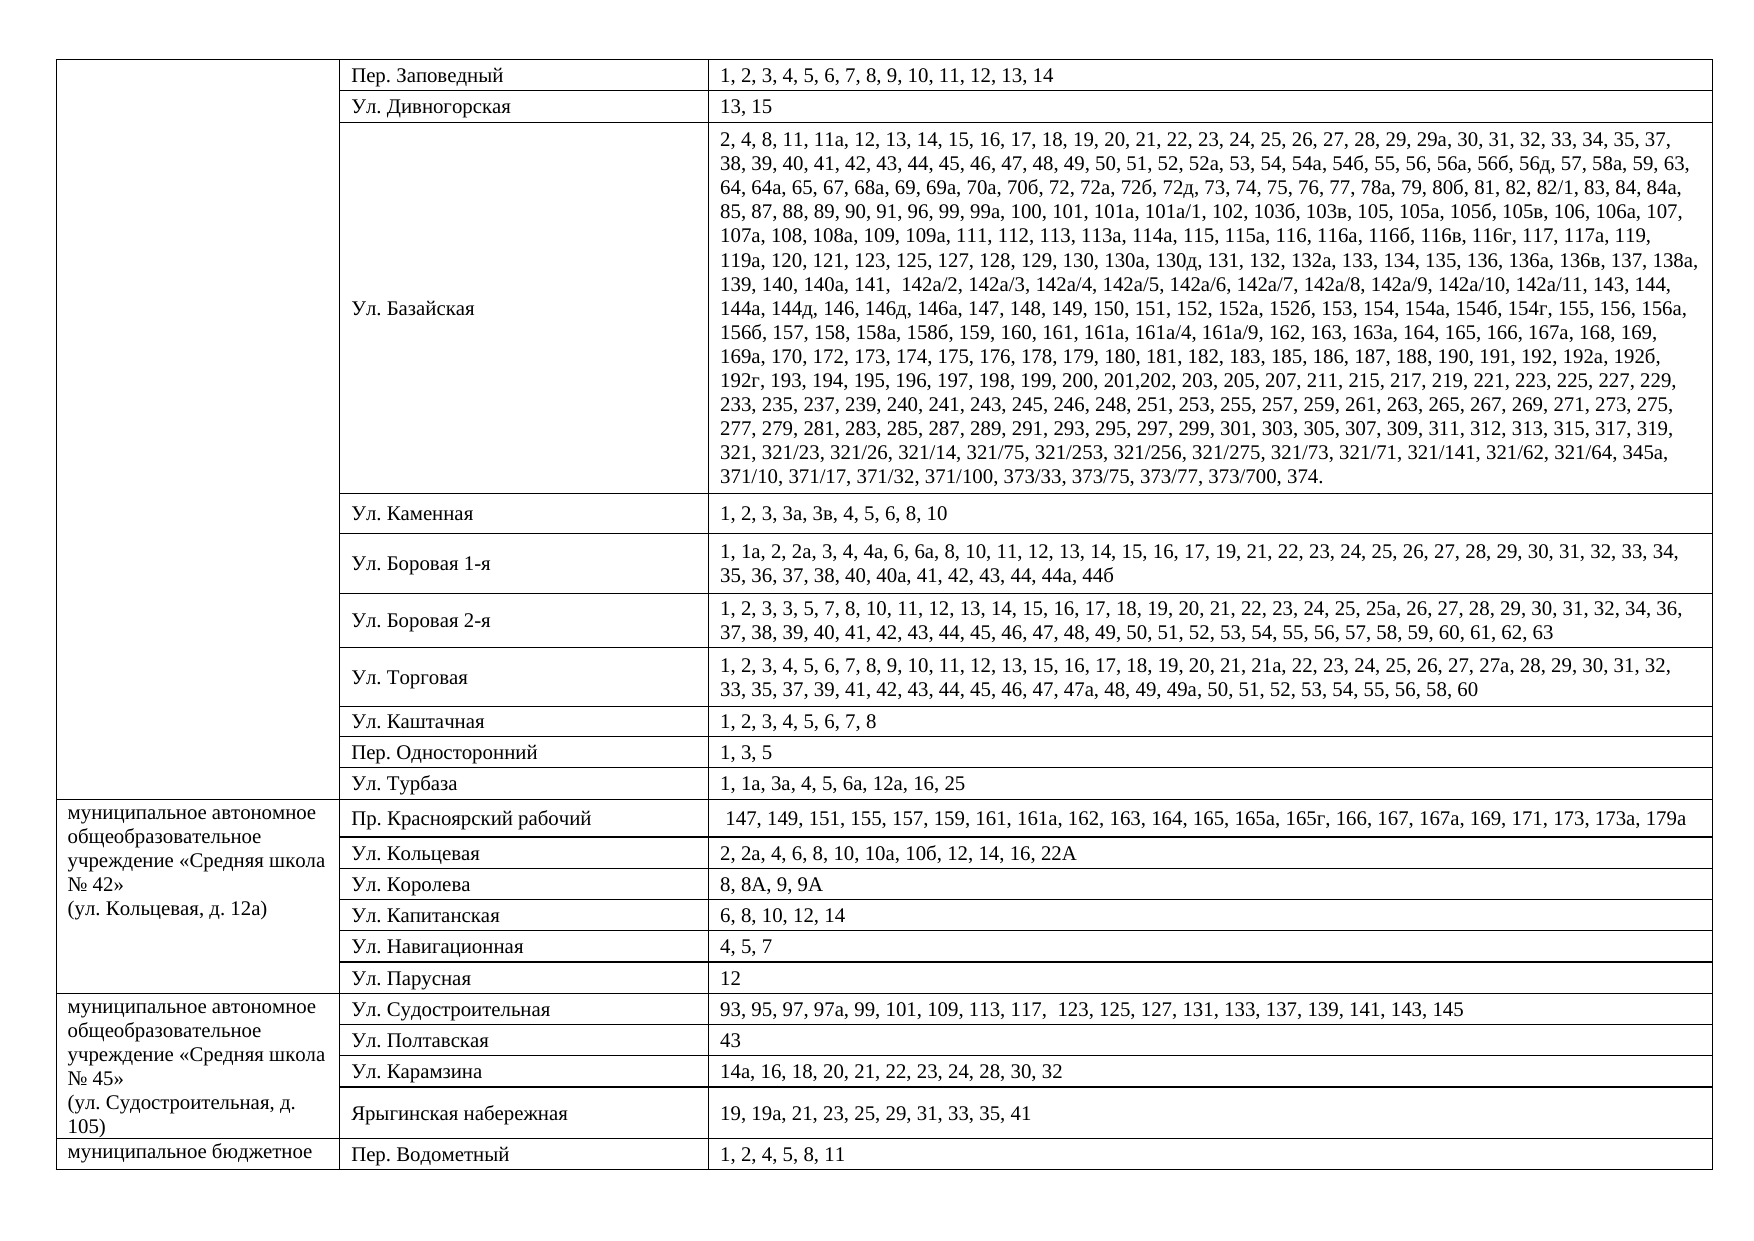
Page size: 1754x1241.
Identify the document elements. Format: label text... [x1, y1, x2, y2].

table_cell Пер. Заповедный [340, 60, 708, 90]
table_cell 8, 8А, 9, 9А [709, 869, 1712, 899]
table_cell Ул. Базайская [340, 123, 708, 493]
table_cell Пер. Водометный [340, 1139, 708, 1169]
table_cell 4, 5, 7 [709, 931, 1712, 961]
table_cell 1, 2, 3, 3а, 3в, 4, 5, 6, 8, 10 [709, 494, 1712, 532]
table_cell 1, 2, 3, 3, 5, 7, 8, 10, 11, 12, 13, 14, 15, 16, 17, 18, 19, 20, 21, 22, 23, 24, 25, 25а, 26, 27, 28, 29, 30, 31, 32, 34, 36, 37, 38, 39, 40, 41, 42, 43, 44, 45, 46, 47, 48, 49, 50, 51, 52, 53, 54, 55, 56, 57, 58, 59, 60, 61, 62, 63 [709, 594, 1712, 647]
table_cell 1, 2, 3, 4, 5, 6, 7, 8 [709, 707, 1712, 736]
table_cell 13, 15 [709, 91, 1712, 122]
table_cell муниципальное автономное общеобразовательное учреждение «Средняя школа № 42» (ул. Кольцевая, д. 12а) [57, 800, 339, 993]
table_cell 93, 95, 97, 97а, 99, 101, 109, 113, 117, 123, 125, 127, 131, 133, 137, 139, 141, 143, 145 [709, 994, 1712, 1024]
table_cell 1, 1а, 2, 2а, 3, 4, 4а, 6, 6а, 8, 10, 11, 12, 13, 14, 15, 16, 17, 19, 21, 22, 23, 24, 25, 26, 27, 28, 29, 30, 31, 32, 33, 34, 35, 36, 37, 38, 40, 40а, 41, 42, 43, 44, 44а, 44б [709, 534, 1712, 592]
table_cell 147, 149, 151, 155, 157, 159, 161, 161а, 162, 163, 164, 165, 165а, 165г, 166, 167, 167а, 169, 171, 173, 173а, 179а [709, 800, 1712, 836]
table_cell Ул. Боровая 1-я [340, 534, 708, 592]
table_cell 1, 1а, 3а, 4, 5, 6а, 12а, 16, 25 [709, 768, 1712, 798]
table_cell Ул. Дивногорская [340, 91, 708, 122]
table_cell Ул. Полтавская [340, 1025, 708, 1055]
table_cell Ул. Навигационная [340, 931, 708, 961]
table_cell Ул. Карамзина [340, 1056, 708, 1086]
table_cell Ул. Судостроительная [340, 994, 708, 1024]
table_cell Ул. Парусная [340, 963, 708, 993]
table_cell Ул. Королева [340, 869, 708, 899]
table_cell 19, 19а, 21, 23, 25, 29, 31, 33, 35, 41 [709, 1088, 1712, 1138]
table_cell 2, 2а, 4, 6, 8, 10, 10а, 10б, 12, 14, 16, 22А [709, 838, 1712, 868]
table_cell Ул. Торговая [340, 648, 708, 706]
table_cell муниципальное автономное общеобразовательное учреждение «Средняя школа № 45» (ул. Судостроительная, д. 105) [57, 994, 339, 1138]
table_cell 2, 4, 8, 11, 11а, 12, 13, 14, 15, 16, 17, 18, 19, 20, 21, 22, 23, 24, 25, 26, 27, 28, 29, 29а, 30, 31, 32, 33, 34, 35, 37, 38, 39, 40, 41, 42, 43, 44, 45, 46, 47, 48, 49, 50, 51, 52, 52а, 53, 54, 54а, 54б, 55, 56, 56а, 56б, 56д, 57, 58а, 59, 63, 64, 64а, 65, 67, 68а, 69, 69а, 70а, 70б, 72, 72а, 72б, 72д, 73, 74, 75, 76, 77, 78а, 79, 80б, 81, 82, 82/1, 83, 84, 84а, 85, 87, 88, 89, 90, 91, 96, 99, 99а, 100, 101, 101а, 101а/1, 102, 103б, 103в, 105, 105а, 105б, 105в, 106, 106а, 107, 107а, 108, 108а, 109, 109а, 111, 112, 113, 113а, 114а, 115, 115а, 116, 116а, 116б, 116в, 116г, 117, 117а, 119, 119а, 120, 121, 123, 125, 127, 128, 129, 130, 130а, 130д, 131, 132, 132а, 133, 134, 135, 136, 136а, 136в, 137, 138а, 139, 140, 140а, 141, 142а/2, 142а/3, 142а/4, 142а/5, 142а/6, 142а/7, 142а/8, 142а/9, 142а/10, 142а/11, 143, 144, 144а, 144д, 146, 146д, 146а, 147, 148, 149, 150, 151, 152, 152а, 152б, 153, 154, 154а, 154б, 154г, 155, 156, 156а, 156б, 157, 158, 158а, 158б, 159, 160, 161, 161а, 161а/4, 161а/9, 162, 163, 163а, 164, 165, 166, 167а, 168, 169, 169а, 170, 172, 173, 174, 175, 176, 178, 179, 180, 181, 182, 183, 185, 186, 187, 188, 190, 191, 192, 192а, 192б, 192г, 193, 194, 195, 196, 197, 198, 199, 200, 201,202, 203, 205, 207, 211, 215, 217, 219, 221, 223, 225, 227, 229, 233, 235, 237, 239, 240, 241, 243, 245, 246, 248, 251, 253, 255, 257, 259, 261, 263, 265, 267, 269, 271, 273, 275, 277, 279, 281, 283, 285, 287, 289, 291, 293, 295, 297, 299, 301, 303, 305, 307, 309, 311, 312, 313, 315, 317, 319, 321, 321/23, 321/26, 321/14, 321/75, 321/253, 321/256, 321/275, 321/73, 321/71, 321/141, 321/62, 321/64, 345а, 371/10, 371/17, 371/32, 371/100, 373/33, 373/75, 373/77, 373/700, 374. [709, 123, 1712, 493]
table_cell 14а, 16, 18, 20, 21, 22, 23, 24, 28, 30, 32 [709, 1056, 1712, 1086]
table_cell 1, 2, 3, 4, 5, 6, 7, 8, 9, 10, 11, 12, 13, 14 [709, 60, 1712, 90]
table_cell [57, 1139, 339, 1169]
table_cell 1, 2, 3, 4, 5, 6, 7, 8, 9, 10, 11, 12, 13, 15, 16, 17, 18, 19, 20, 21, 21а, 22, 23, 24, 25, 26, 27, 27а, 28, 29, 30, 31, 32, 33, 35, 37, 39, 41, 42, 43, 44, 45, 46, 47, 47а, 48, 49, 49а, 50, 51, 52, 53, 54, 55, 56, 58, 60 [709, 648, 1712, 706]
table_cell 6, 8, 10, 12, 14 [709, 900, 1712, 930]
table_cell 12 [709, 963, 1712, 993]
table_cell Ул. Кольцевая [340, 838, 708, 868]
table_cell 1, 3, 5 [709, 737, 1712, 767]
table_cell Ярыгинская набережная [340, 1088, 708, 1138]
table_cell Ул. Боровая 2-я [340, 594, 708, 647]
table_cell Ул. Турбаза [340, 768, 708, 798]
table_cell Ул. Каштачная [340, 707, 708, 736]
table_cell Пр. Красноярский рабочий [340, 800, 708, 836]
table_cell 43 [709, 1025, 1712, 1055]
table_cell 1, 2, 4, 5, 8, 11 [709, 1139, 1712, 1169]
table_cell Ул. Капитанская [340, 900, 708, 930]
table_cell Пер. Односторонний [340, 737, 708, 767]
table_cell Ул. Каменная [340, 494, 708, 532]
